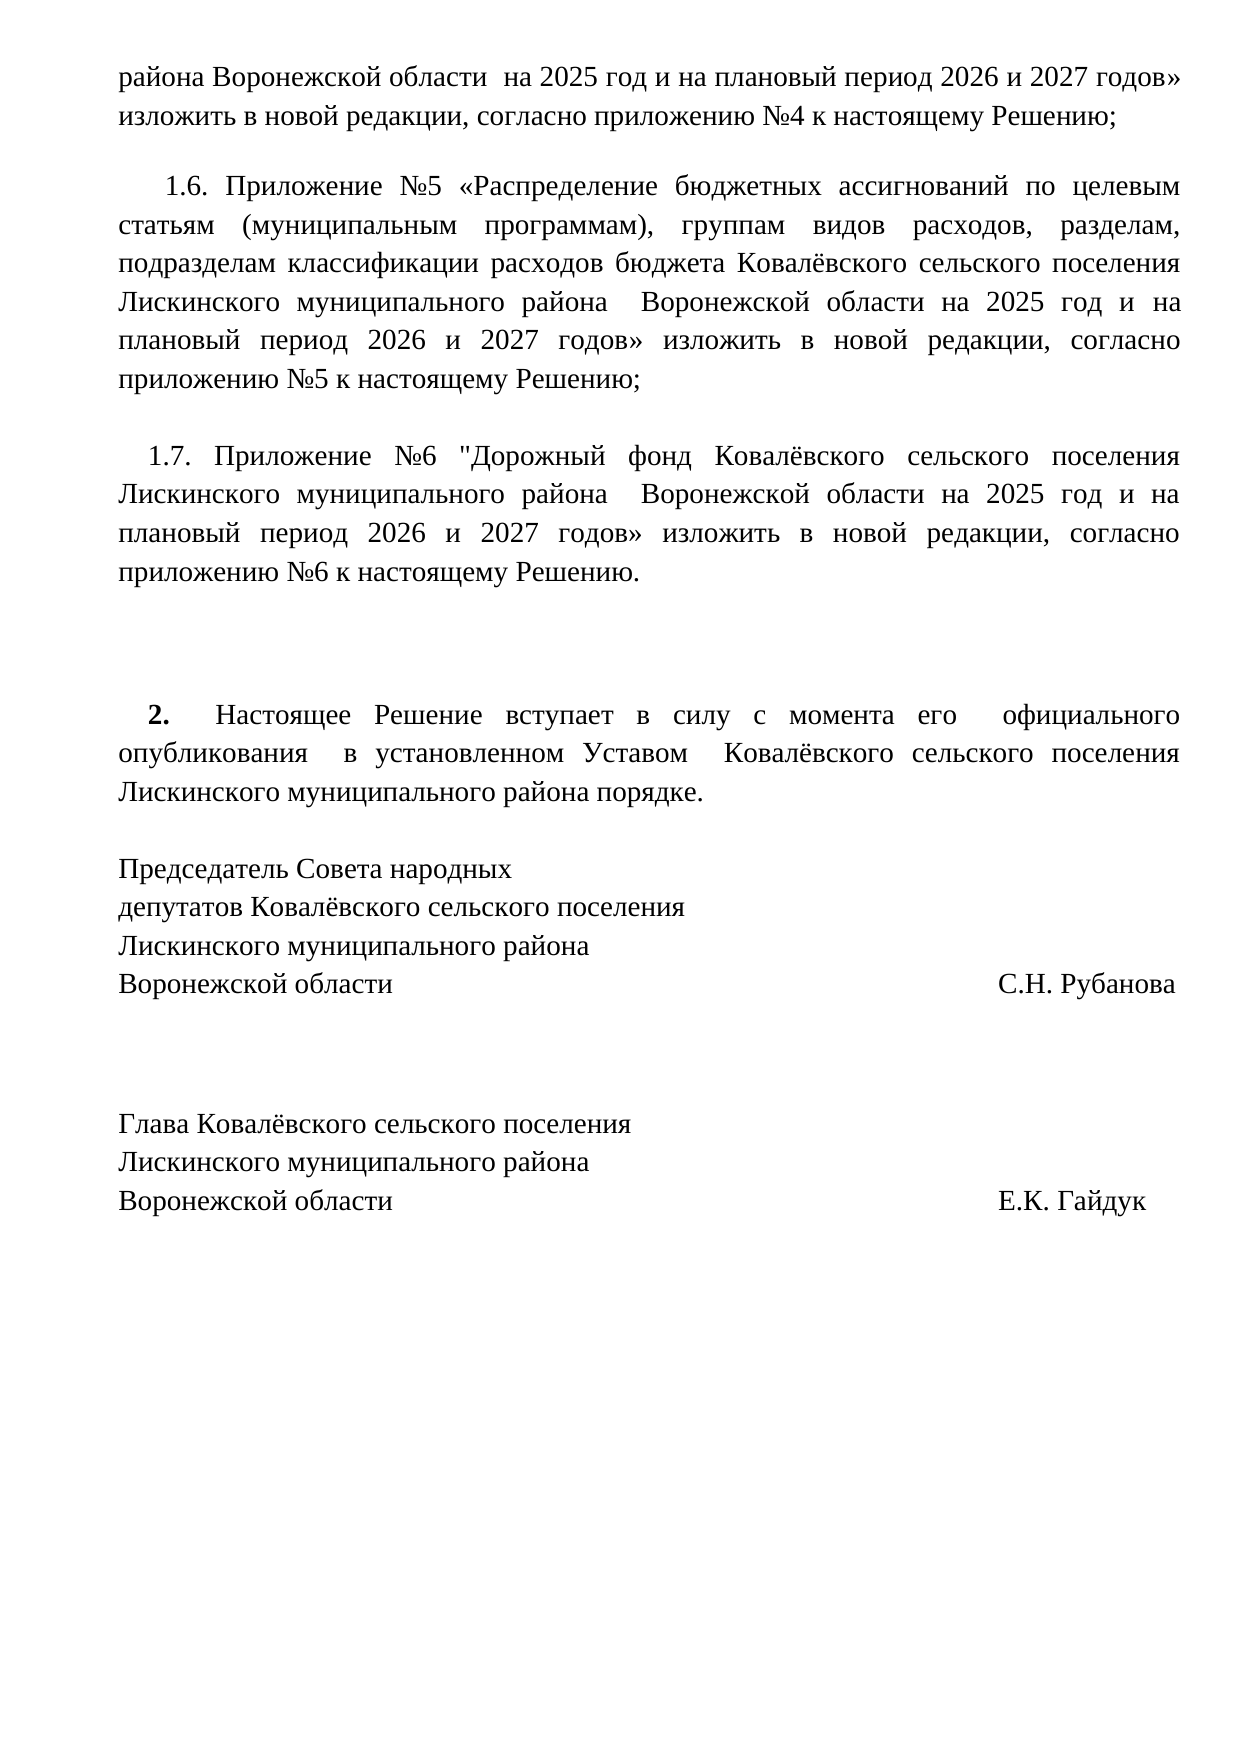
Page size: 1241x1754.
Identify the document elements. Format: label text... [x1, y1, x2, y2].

text 1.6. Приложение №5 «Распределение бюджетных ассигнований по целевым статьям (муниципальным программам), группам видов расходов, разделам, подразделам классификации расходов бюджета Ковалёвского сельского поселения Лискинского муниципального района Воронежской области на 2025 год и на плановый период 2026 и 2027 годов» изложить в новой редакции, согласно приложению №5 к настоящему Решению; [118, 168, 1181, 394]
text Лискинского муниципального района [118, 1144, 1181, 1178]
text 1.7. Приложение №6 "Дорожный фонд Ковалёвского сельского поселения Лискинского муниципального района Воронежской области на 2025 год и на плановый период 2026 и 2027 годов» изложить в новой редакции, согласно приложению №6 к настоящему Решению. [118, 438, 1181, 587]
text Лискинского муниципального района [118, 928, 1181, 962]
text депутатов Ковалёвского сельского поселения [118, 889, 1181, 923]
text 2. Настоящее Решение вступает в силу с момента его официального опубликования в установленном Уставом Ковалёвского сельского поселения Лискинского муниципального района порядке. [118, 697, 1181, 807]
text Глава Ковалёвского сельского поселения [118, 1106, 1181, 1139]
text Воронежской области С.Н. Рубанова [118, 967, 1181, 1000]
text Воронежской области Е.К. Гайдук [118, 1183, 1181, 1216]
text Председатель Совета народных [118, 851, 1181, 884]
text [118, 59, 1181, 131]
